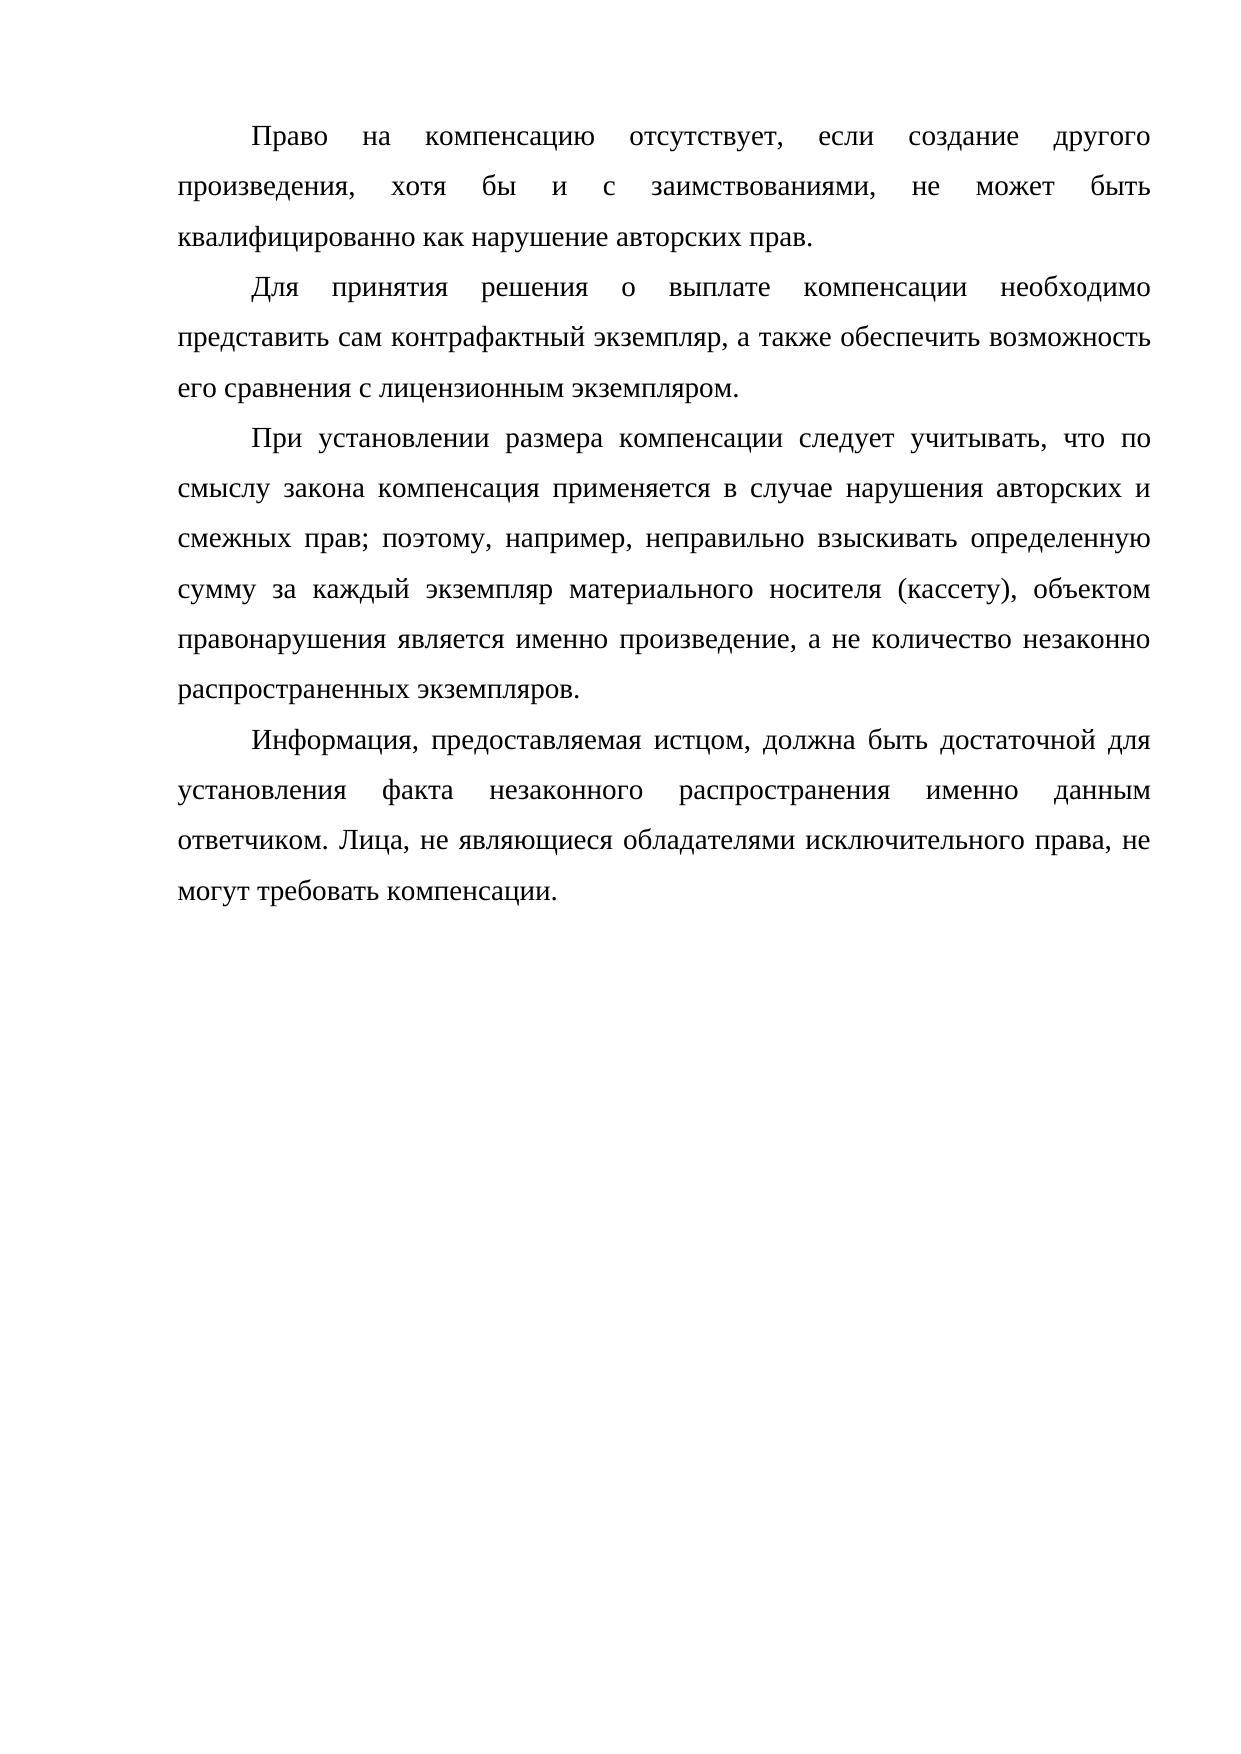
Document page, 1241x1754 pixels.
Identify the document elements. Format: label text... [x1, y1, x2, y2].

text Информация, предоставляемая истцом, должна быть достаточной для установления факта незаконного распространения именно данным ответчиком. Лица, не являющиеся обладателями исключительного права, не могут требовать компенсации. [177, 722, 1152, 906]
text Право на компенсацию отсутствует, если создание другого произведения, хотя бы и с заимствованиями, не может быть квалифицированно как нарушение авторских прав. [177, 118, 1152, 252]
text При установлении размера компенсации следует учитывать, что по смыслу закона компенсация применяется в случае нарушения авторских и смежных прав; поэтому, например, неправильно взыскивать определенную сумму за каждый экземпляр материального носителя (кассету), объектом правонарушения является именно произведение, а не количество незаконно распространенных экземпляров. [177, 420, 1152, 705]
text Для принятия решения о выплате компенсации необходимо представить сам контрафактный экземпляр, а также обеспечить возможность его сравнения с лицензионным экземпляром. [177, 269, 1152, 403]
